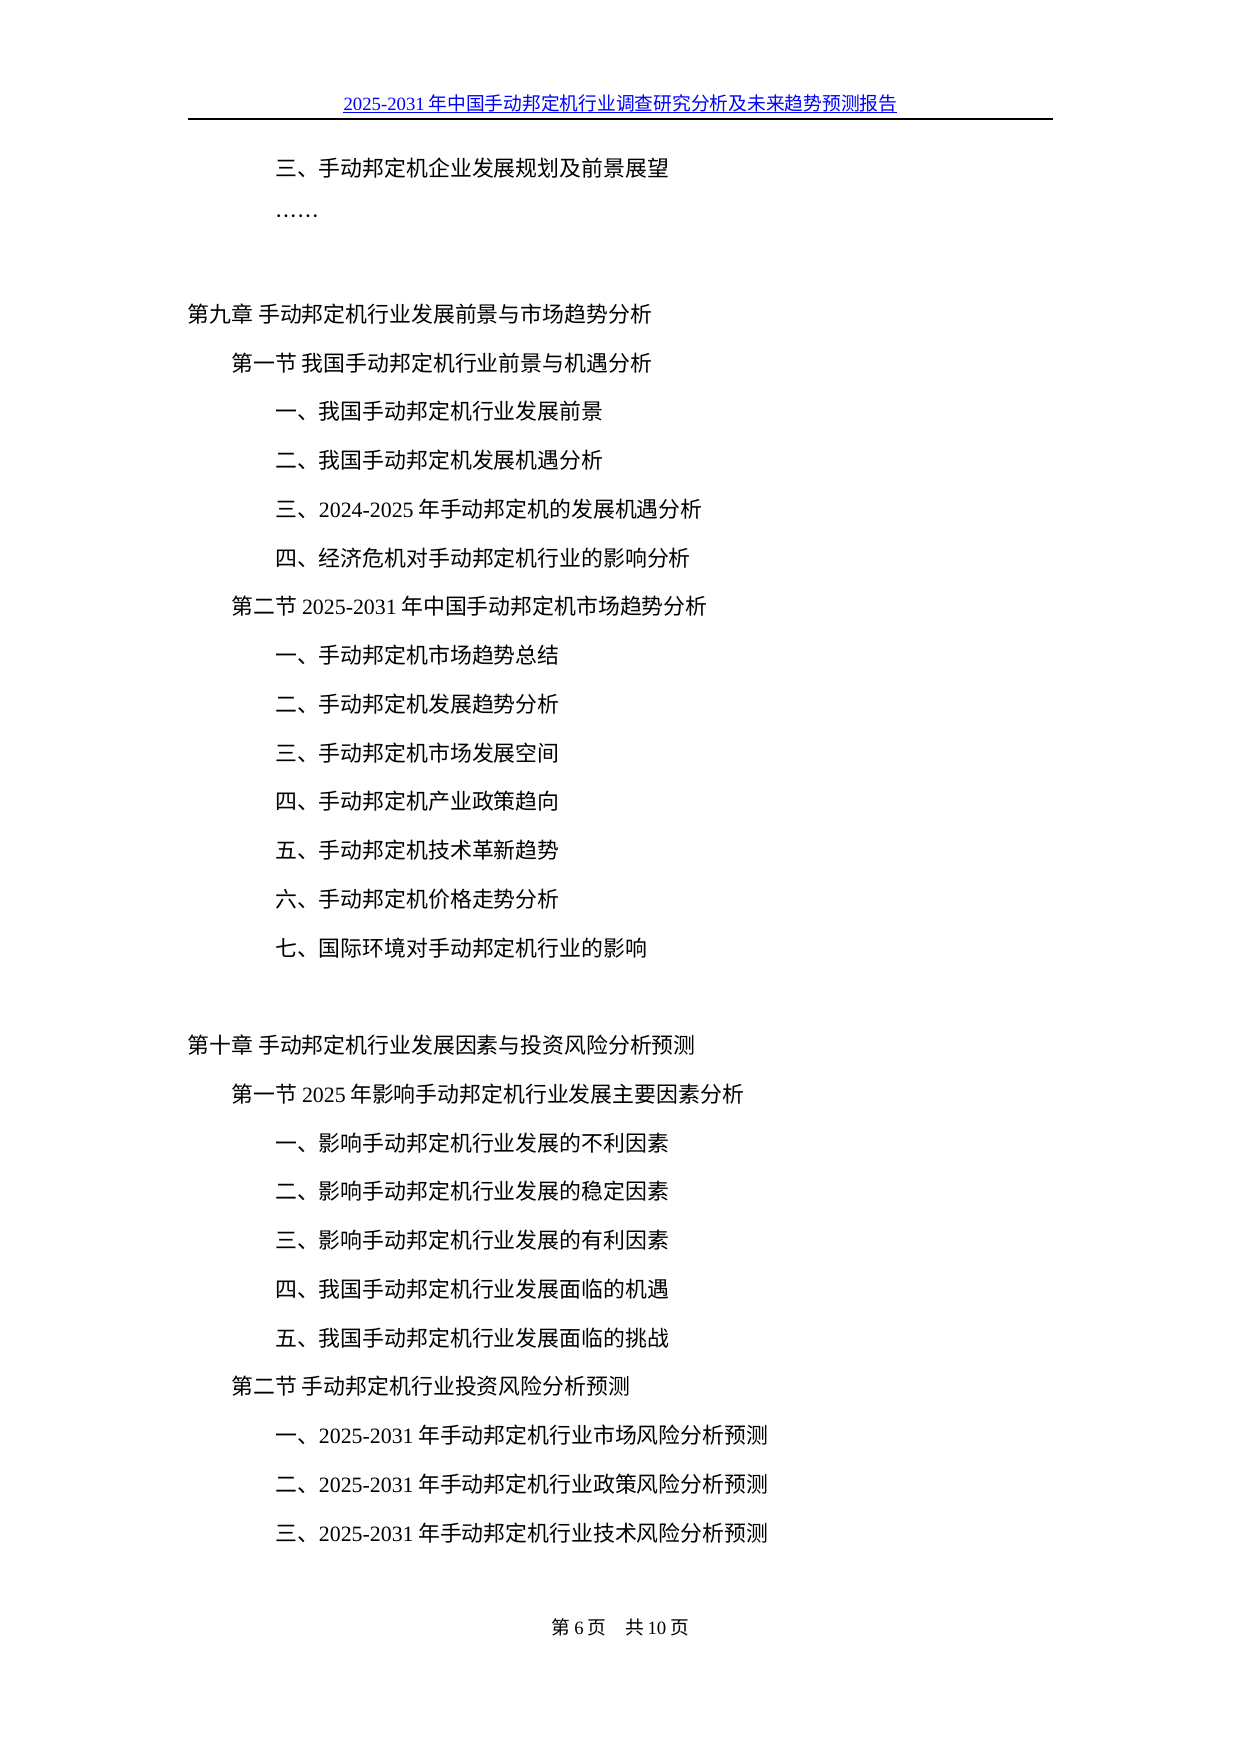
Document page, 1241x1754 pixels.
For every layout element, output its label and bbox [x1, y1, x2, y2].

text [187, 150, 1053, 1548]
